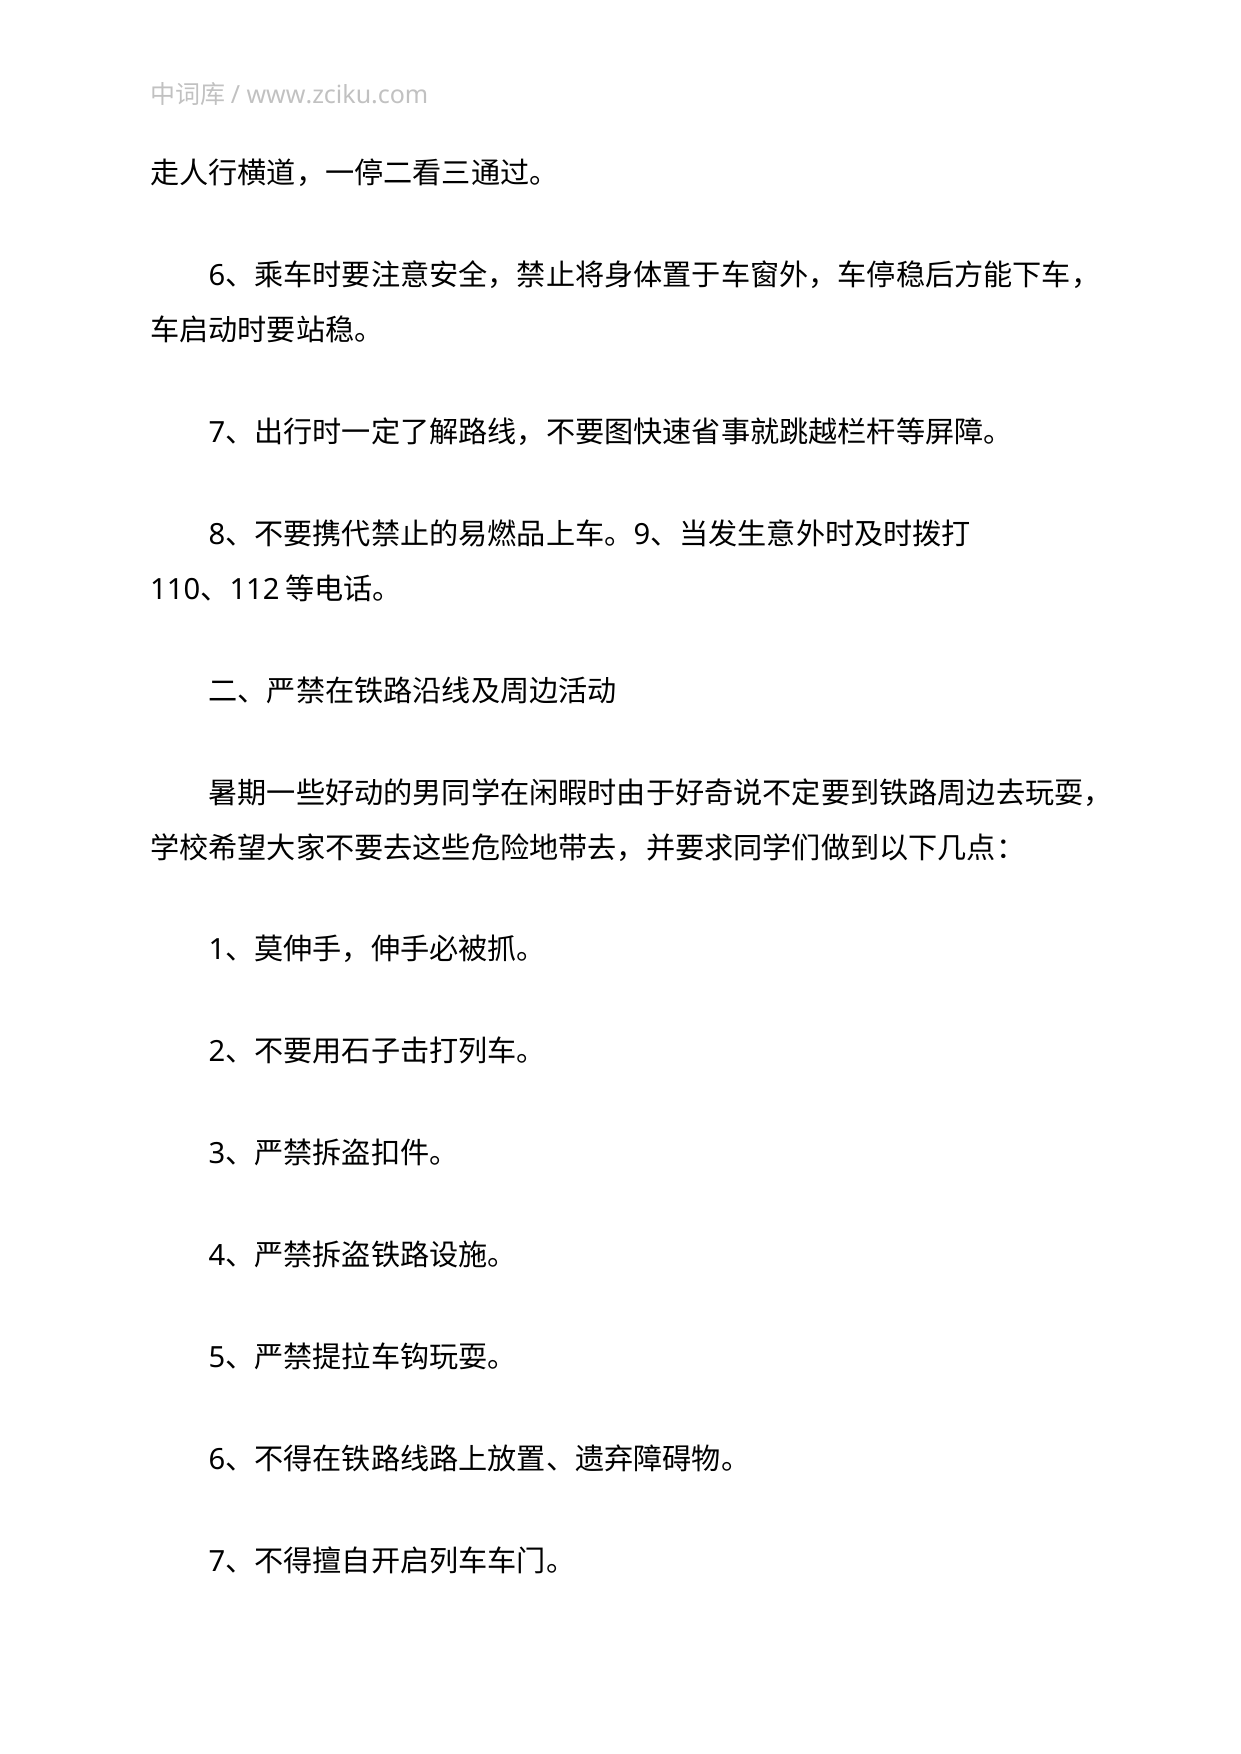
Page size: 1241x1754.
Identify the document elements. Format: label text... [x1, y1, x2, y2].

text 2、不要用石子击打列车。 [150, 1028, 1090, 1070]
text 暑期一些好动的男同学在闲暇时由于好奇说不定要到铁路周边去玩耍，学校希望大家不要去这些危险地带去，并要求同学们做到以下几点： [150, 769, 1090, 866]
text 4、严禁拆盗铁路设施。 [150, 1232, 1090, 1274]
text 二、严禁在铁路沿线及周边活动 [150, 667, 1090, 710]
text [150, 150, 1090, 192]
text 5、严禁提拉车钩玩耍。 [150, 1334, 1090, 1376]
text 3、严禁拆盗扣件。 [150, 1130, 1090, 1172]
text 7、不得擅自开启列车车门。 [150, 1538, 1090, 1580]
text 6、乘车时要注意安全，禁止将身体置于车窗外，车停稳后方能下车，车启动时要站稳。 [150, 252, 1090, 349]
text 1、莫伸手，伸手必被抓。 [150, 926, 1090, 968]
text 7、出行时一定了解路线，不要图快速省事就跳越栏杆等屏障。 [150, 408, 1090, 451]
text 8、不要携代禁止的易燃品上车。9、当发生意外时及时拨打110、112等电话。 [150, 511, 1090, 608]
text 6、不得在铁路线路上放置、遗弃障碍物。 [150, 1436, 1090, 1478]
